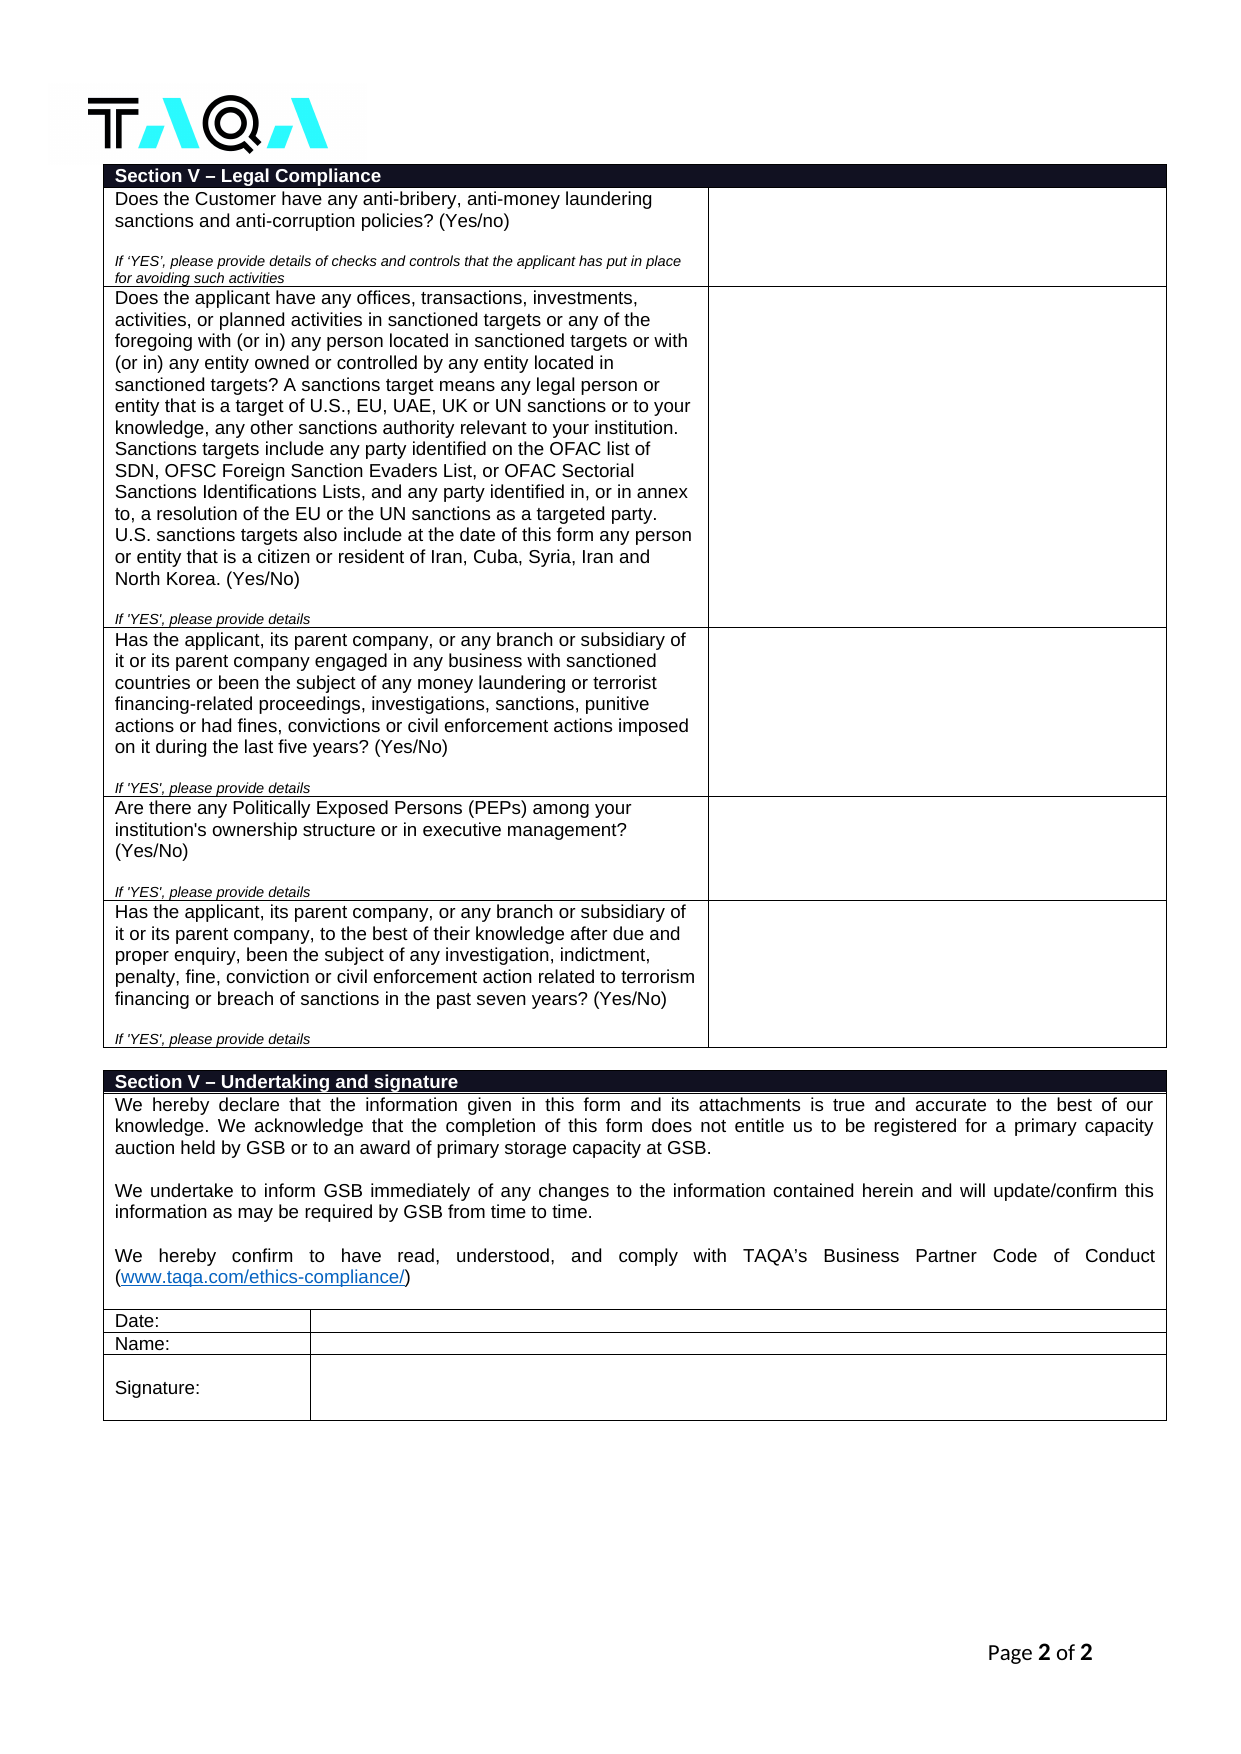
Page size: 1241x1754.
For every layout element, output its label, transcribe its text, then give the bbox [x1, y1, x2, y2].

table_cell [709, 287, 1166, 627]
table_cell [311, 1333, 1166, 1354]
table_cell [709, 188, 1166, 286]
table_cell [709, 628, 1166, 796]
table_cell [311, 1310, 1166, 1332]
table_cell [709, 797, 1166, 900]
table_header Section V – Legal Compliance [104, 165, 1166, 187]
picture [48, 83, 368, 165]
table_cell Does the applicant have any offices, transactions, investments, activities, or planned activities in sanctioned targets or any of the foregoing with (or in) any person located in sanctioned targets or with (or in) any entity owned or controlled by any entity located in sanctioned targets? A sanctions target means any legal person or entity that is a target of U.S., EU, UAE, UK or UN sanctions or to your knowledge, any other sanctions authority relevant to your institution. Sanctions targets include any party identified on the OFAC list of SDN, OFSC Foreign Sanction Evaders List, or OFAC Sectorial Sanctions Identifications Lists, and any party identified in, or in annex to, a resolution of the EU or the UN sanctions as a targeted party. U.S. sanctions targets also include at the date of this form any person or entity that is a citizen or resident of Iran, Cuba, Syria, Iran and North Korea. (Yes/No) If 'YES', please provide details [104, 287, 708, 627]
table_cell Date: [104, 1310, 310, 1332]
table_header Section V – Undertaking and signature [104, 1071, 1166, 1092]
table_cell [311, 1355, 1166, 1420]
table_cell Name: [104, 1333, 310, 1354]
table_cell [709, 901, 1166, 1047]
table_cell Has the applicant, its parent company, or any branch or subsidiary of it or its parent company, to the best of their knowledge after due and proper enquiry, been the subject of any investigation, indictment, penalty, fine, conviction or civil enforcement action related to terrorism financing or breach of sanctions in the past seven years? (Yes/No) If 'YES', please provide details [104, 901, 708, 1047]
table_cell Are there any Politically Exposed Persons (PEPs) among your institution's ownership structure or in executive management? (Yes/No) If 'YES', please provide details [104, 797, 708, 900]
table_cell Signature: [104, 1355, 310, 1420]
table_cell Has the applicant, its parent company, or any branch or subsidiary of it or its parent company engaged in any business with sanctioned countries or been the subject of any money laundering or terrorist financing-related proceedings, investigations, sanctions, punitive actions or had fines, convictions or civil enforcement actions imposed on it during the last five years? (Yes/No) If 'YES', please provide details [104, 628, 708, 796]
table_cell We hereby declare that the information given in this form and its attachments is true and accurate to the best of our knowledge. We acknowledge that the completion of this form does not entitle us to be registered for a primary capacity auction held by GSB or to an award of primary storage capacity at GSB. We undertake to inform GSB immediately of any changes to the information contained herein and will update/confirm this information as may be required by GSB from time to time. We hereby confirm to have read, understood, and comply with TAQA’s Business Partner Code of Conduct (www.taqa.com/ethics-compliance/) [104, 1094, 1166, 1309]
table_cell Does the Customer have any anti-bribery, anti-money laundering sanctions and anti-corruption policies? (Yes/no) If ‘YES’, please provide details of checks and controls that the applicant has put in place for avoiding such activities [104, 188, 708, 286]
